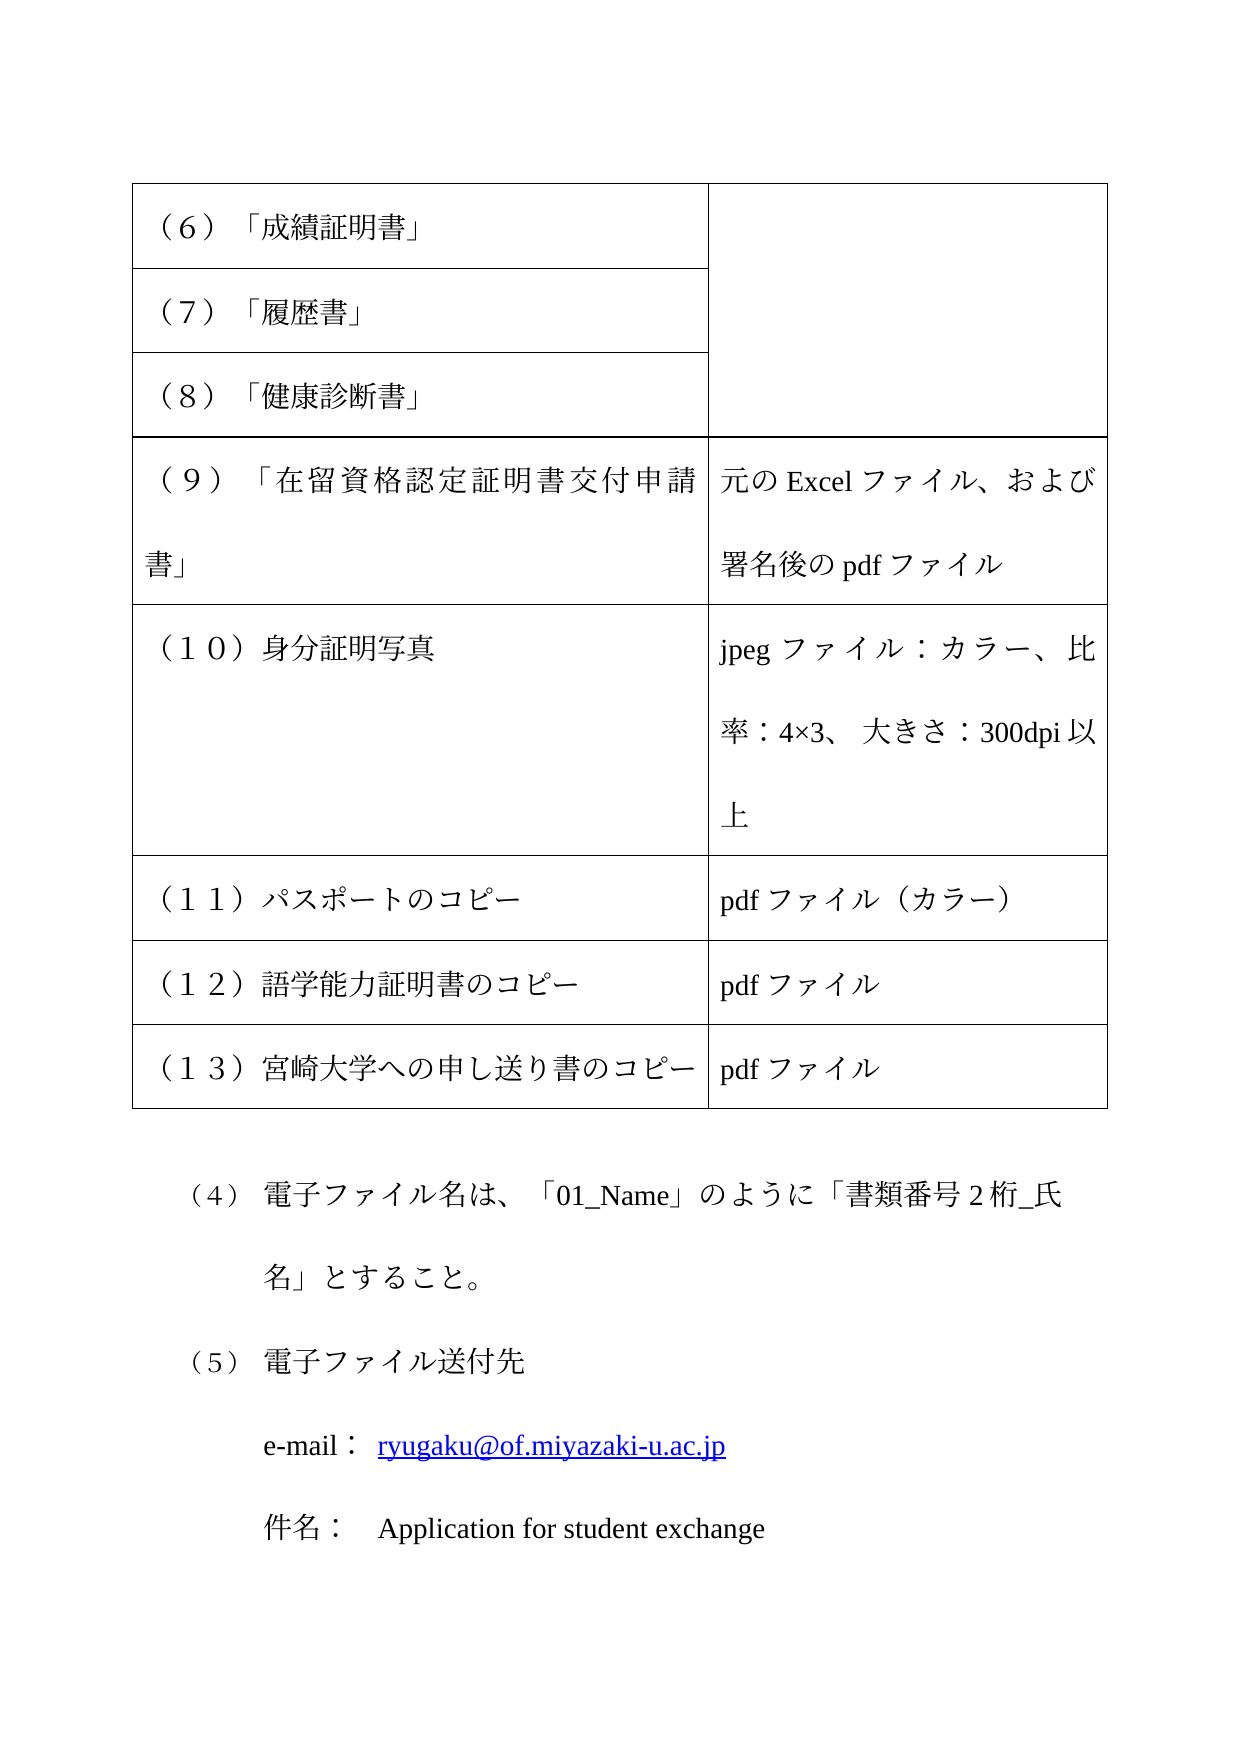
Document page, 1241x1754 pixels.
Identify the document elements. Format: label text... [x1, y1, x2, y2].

list 電子ファイル送付先 e-mail： ryugaku@of.miyazaki-u.ac.jp 件名： Application for student exchange [177, 1318, 1063, 1568]
table_cell pdfファイル（カラー） [709, 856, 1107, 939]
table_cell （１１）パスポートのコピー [133, 856, 708, 939]
table_cell jpegファイル：カラー、比率：4×3、 大きさ：300dpi以上 [709, 605, 1107, 855]
table_cell （１３）宮崎大学への申し送り書のコピー [133, 1025, 708, 1108]
table_cell pdfファイル [709, 941, 1107, 1024]
table_cell （１０）身分証明写真 [133, 605, 708, 855]
list 電子ファイル名は、「01_Name」のように「書類番号2桁_氏名」とすること。 [177, 1151, 1063, 1318]
table_cell （１２）語学能力証明書のコピー [133, 941, 708, 1024]
table_cell 元のExcelファイル、および署名後のpdfファイル [709, 438, 1107, 604]
table_cell （６）「成績証明書」 [133, 184, 708, 268]
table_cell （９）「在留資格認定証明書交付申請書」 [133, 438, 708, 604]
table_cell （７）「履歴書」 [133, 269, 708, 352]
table_cell （８）「健康診断書」 [133, 353, 708, 436]
table_cell pdfファイル [709, 1025, 1107, 1108]
